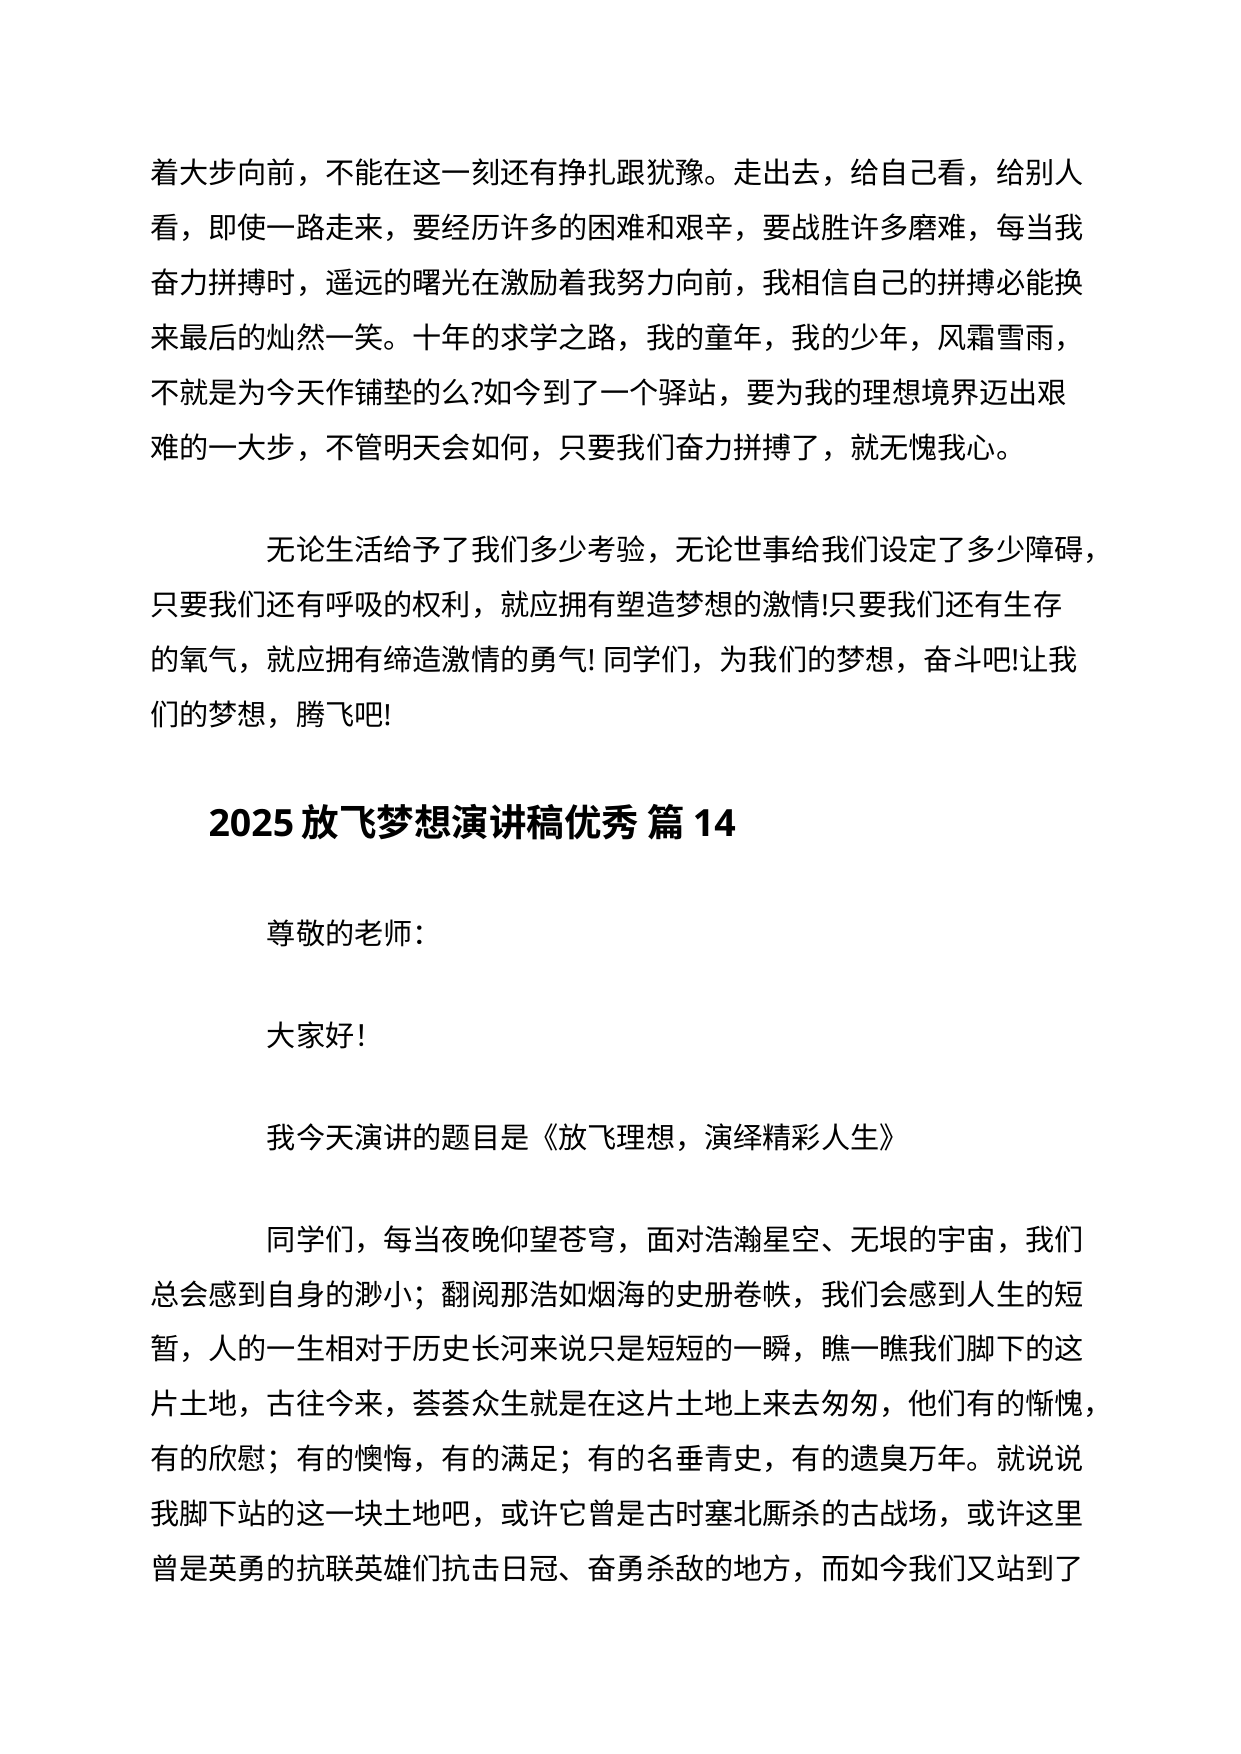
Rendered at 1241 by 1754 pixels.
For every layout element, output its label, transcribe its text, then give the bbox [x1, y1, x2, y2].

text 2025放飞梦想演讲稿优秀 篇14 [150, 793, 1090, 848]
text 尊敬的老师： [150, 911, 1090, 953]
text 大家好！ [150, 1013, 1090, 1055]
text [150, 150, 1090, 467]
text 无论生活给予了我们多少考验，无论世事给我们设定了多少障碍，只要我们还有呼吸的权利，就应拥有塑造梦想的激情!只要我们还有生存的氧气，就应拥有缔造激情的勇气! 同学们，为我们的梦想，奋斗吧!让我们的梦想，腾飞吧! [150, 526, 1090, 734]
text 我今天演讲的题目是《放飞理想，演绎精彩人生》 [150, 1114, 1090, 1157]
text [150, 1216, 1090, 1588]
